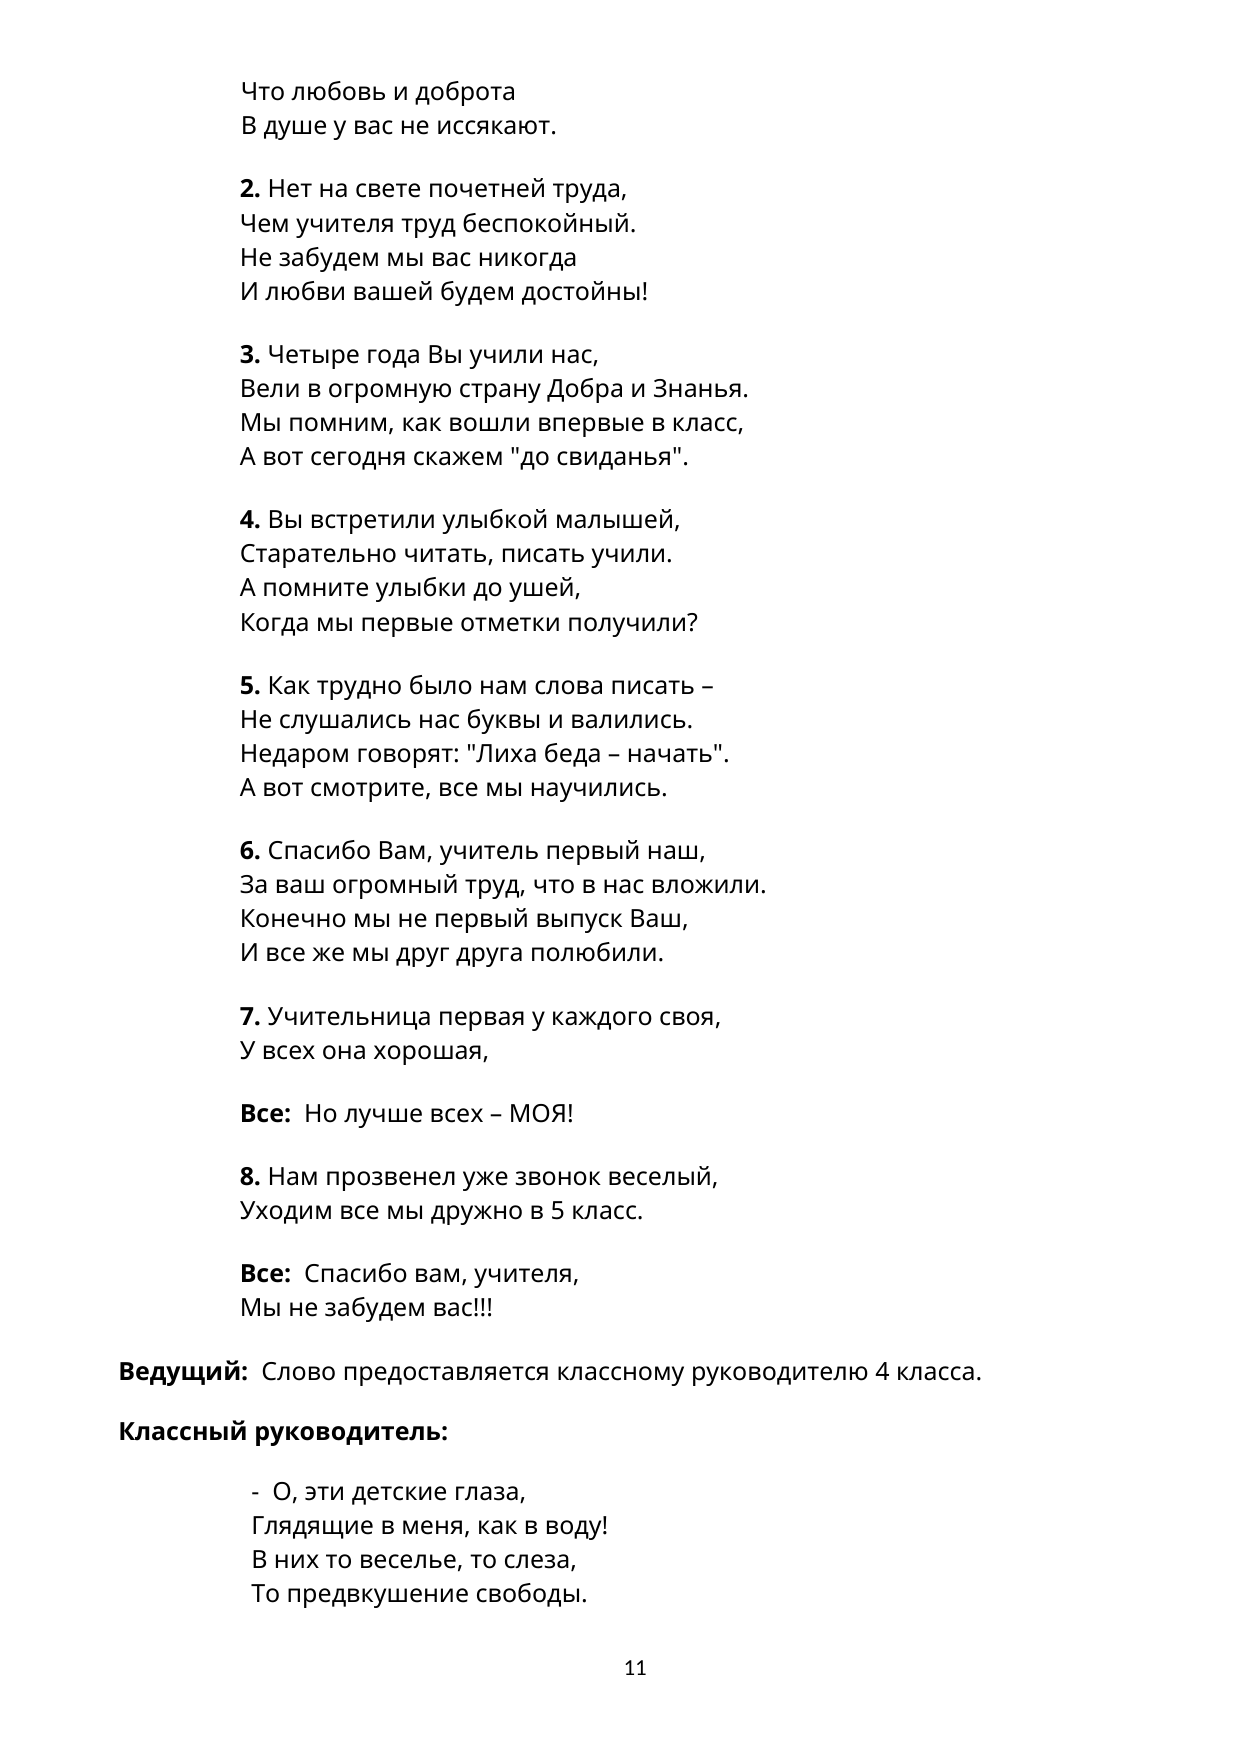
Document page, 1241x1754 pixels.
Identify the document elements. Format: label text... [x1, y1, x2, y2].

text 6. Спасибо Вам, учитель первый наш, За ваш огромный труд, что в нас вложили. Конечно мы не первый выпуск Ваш, И все же мы друг друга полюбили. [239, 833, 1152, 969]
text 7. Учительница первая у каждого своя, У всех она хорошая, [239, 998, 1152, 1066]
text Все: Но лучше всех – МОЯ! [239, 1096, 1152, 1129]
text 3. Четыре года Вы учили нас, Вели в огромную страну Добра и Знанья. Мы помним, как вошли впервые в класс, А вот сегодня скажем "до свиданья". [239, 337, 1152, 473]
text 5. Как трудно было нам слова писать – Не слушались нас буквы и валились. Недаром говорят: "Лиха беда – начать". А вот смотрите, все мы научились. [239, 667, 1152, 804]
text Все: Спасибо вам, учителя, Мы не забудем вас!!! [239, 1256, 1152, 1324]
text Глядящие в меня, как в воду! [251, 1507, 1152, 1541]
text 2. Нет на свете почетней труда, Чем учителя труд беспокойный. Не забудем мы вас никогда И любви вашей будем достойны! [239, 171, 1152, 307]
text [241, 74, 1152, 142]
text Ведущий: Слово предоставляется классному руководителю 4 класса. [118, 1353, 1152, 1387]
text В них то веселье, то слеза, [251, 1541, 1152, 1576]
text - О, эти детские глаза, [251, 1473, 1152, 1507]
text 8. Нам прозвенел уже звонок веселый, Уходим все мы дружно в 5 класс. [239, 1159, 1152, 1227]
text 4. Вы встретили улыбкой малышей, Старательно читать, писать учили. А помните улыбки до ушей, Когда мы первые отметки получили? [239, 502, 1152, 638]
text То предвкушение свободы. [251, 1576, 1152, 1609]
text Классный руководитель: [118, 1413, 1152, 1447]
